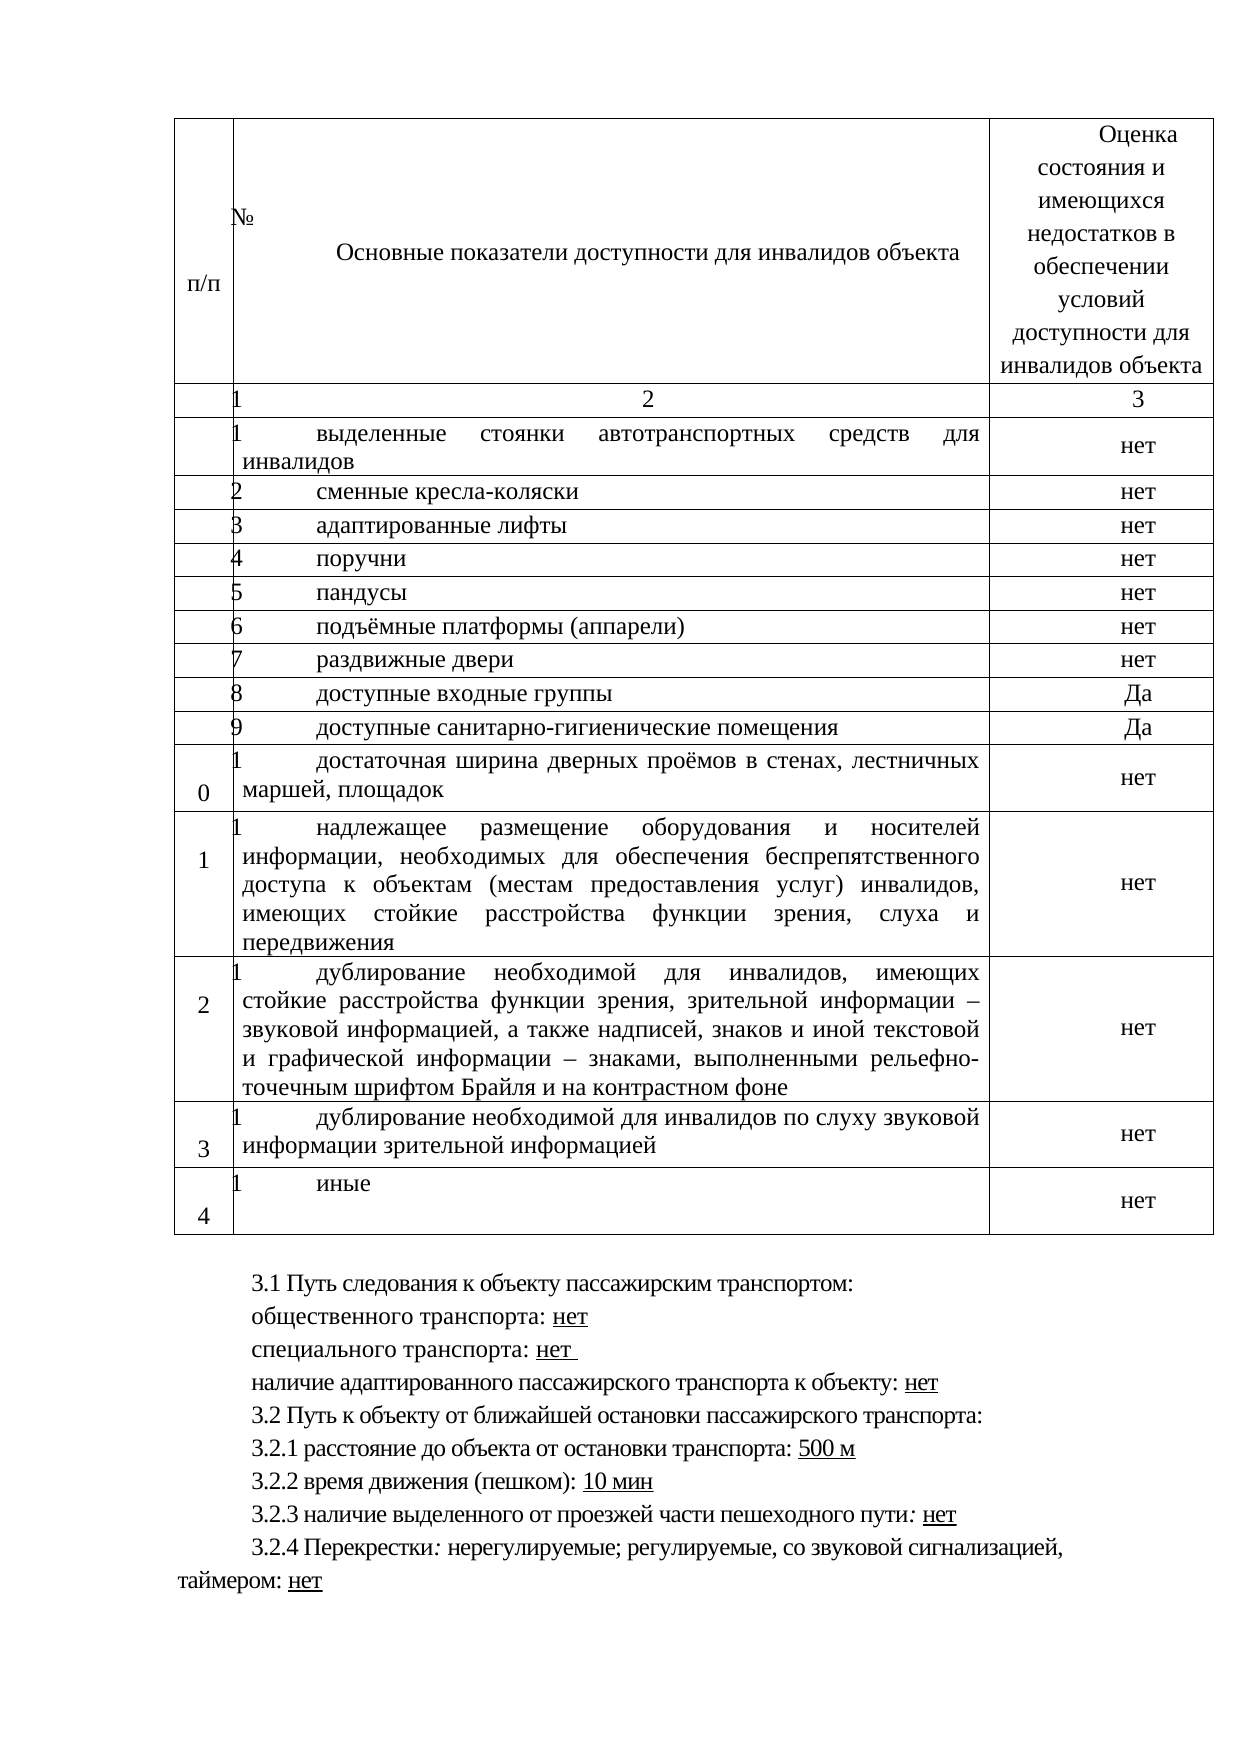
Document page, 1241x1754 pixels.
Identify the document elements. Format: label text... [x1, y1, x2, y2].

table_cell выделенные стоянки автотранспортных средств для инвалидов [234, 418, 989, 475]
table_cell 12 [175, 957, 233, 1101]
text наличие адаптированного пассажирского транспорта к объекту: нет [177, 1367, 1152, 1396]
table_cell нет [990, 644, 1213, 677]
table_header № п/п [175, 119, 233, 383]
table_cell подъёмные платформы (аппарели) [234, 611, 989, 643]
table_cell 3 [990, 384, 1213, 417]
table_cell раздвижные двери [234, 644, 989, 677]
table_cell нет [990, 1168, 1213, 1234]
text специального транспорта: нет [177, 1334, 1152, 1363]
table_cell нет [990, 544, 1213, 576]
table_cell пандусы [234, 577, 989, 610]
text 3.2.1 расстояние до объекта от остановки транспорта: 500 м [177, 1433, 1152, 1462]
table_cell 11 [175, 812, 233, 956]
text 3.2.3 наличие выделенного от проезжей части пешеходного пути: нет [177, 1499, 1152, 1528]
table_cell нет [990, 418, 1213, 475]
table_cell поручни [234, 544, 989, 576]
table_cell сменные кресла-коляски [234, 476, 989, 509]
table_cell доступные входные группы [234, 678, 989, 711]
table_cell нет [990, 476, 1213, 509]
table_cell нет [990, 745, 1213, 811]
table_cell нет [990, 510, 1213, 542]
table_cell 4 [175, 544, 233, 576]
table_cell Да [990, 678, 1213, 711]
table_cell иные [234, 1168, 989, 1234]
table_cell нет [990, 611, 1213, 643]
table_cell доступные санитарно-гигиенические помещения [234, 712, 989, 744]
table_cell 1 [175, 384, 233, 417]
table_cell дублирование необходимой для инвалидов по слуху звуковой информации зрительной информацией [234, 1102, 989, 1167]
table_cell нет [990, 812, 1213, 956]
text общественного транспорта: нет [177, 1301, 1152, 1330]
table_cell нет [990, 957, 1213, 1101]
table_cell достаточная ширина дверных проёмов в стенах, лестничных маршей, площадок [234, 745, 989, 811]
table_cell 3 [175, 510, 233, 542]
table_cell надлежащее размещение оборудования и носителей информации, необходимых для обеспечения беспрепятственного доступа к объектам (местам предоставления услуг) инвалидов, имеющих стойкие расстройства функции зрения, слуха и передвижения [234, 812, 989, 956]
table_cell 9 [175, 712, 233, 744]
text 3.2.2 время движения (пешком): 10 мин [177, 1466, 1152, 1495]
table_cell адаптированные лифты [234, 510, 989, 542]
table_cell 8 [175, 678, 233, 711]
table_cell 1 [175, 418, 233, 475]
table_cell нет [990, 577, 1213, 610]
table_cell Да [990, 712, 1213, 744]
table_cell 10 [175, 745, 233, 811]
table_cell 5 [175, 577, 233, 610]
table_header Оценка состояния и имеющихся недостатков в обеспечении условий доступности для инвалидов объекта [990, 119, 1213, 383]
table_header Основные показатели доступности для инвалидов объекта [234, 119, 989, 383]
table_cell 14 [175, 1168, 233, 1234]
text 3.2 Путь к объекту от ближайшей остановки пассажирского транспорта: [177, 1400, 1152, 1429]
table_cell 2 [234, 384, 989, 417]
table_cell нет [990, 1102, 1213, 1167]
table_cell дублирование необходимой для инвалидов, имеющих стойкие расстройства функции зрения, зрительной информации – звуковой информацией, а также надписей, знаков и иной текстовой и графической информации – знаками, выполненными рельефно-точечным шрифтом Брайля и на контрастном фоне [234, 957, 989, 1101]
table_cell 2 [175, 476, 233, 509]
table_cell 13 [175, 1102, 233, 1167]
text 3.2.4 Перекрестки: нерегулируемые; регулируемые, со звуковой сигнализацией, таймером: нет [177, 1532, 1152, 1594]
table_cell 7 [175, 644, 233, 677]
table_cell 6 [175, 611, 233, 643]
text 3.1 Путь следования к объекту пассажирским транспортом: [177, 1268, 1152, 1297]
